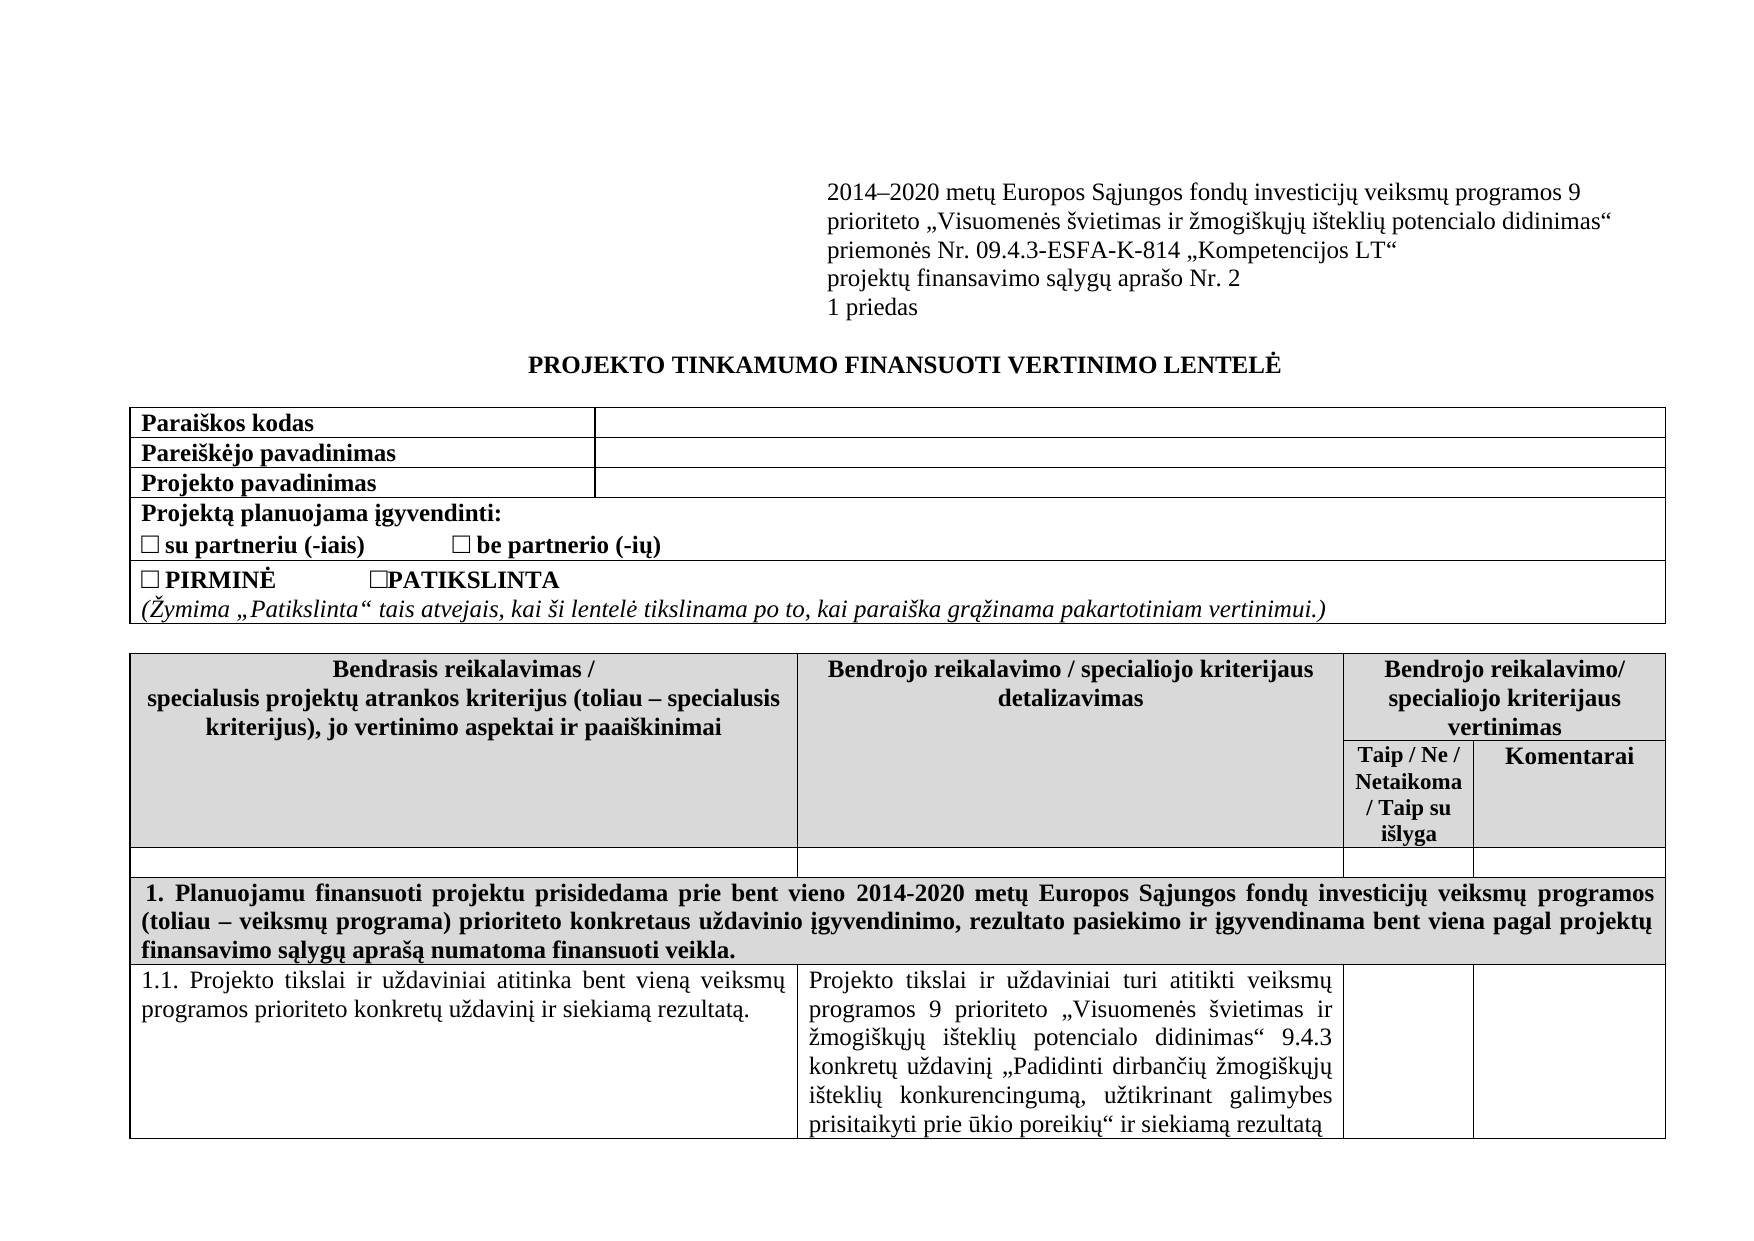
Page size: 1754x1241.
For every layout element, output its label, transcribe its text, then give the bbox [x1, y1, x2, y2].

table_cell [1474, 965, 1665, 1137]
table_cell Projektą planuojama įgyvendinti: □ su partneriu (-iais) □ be partnerio (-ių) [131, 498, 1665, 560]
table_cell Projekto pavadinimas [131, 468, 594, 497]
text projektų finansavimo sąlygų aprašo Nr. 2 [659, 263, 1621, 292]
table_cell Pareiškėjo pavadinimas [131, 438, 594, 467]
table_cell 1. Planuojamu finansuoti projektu prisidedama prie bent vieno 2014-2020 metų Europos Sąjungos fondų investicijų veiksmų programos (toliau – veiksmų programa) prioriteto konkretaus uždavinio įgyvendinimo, rezultato pasiekimo ir įgyvendinama bent viena pagal projektų finansavimo sąlygų aprašą numatoma finansuoti veikla. [131, 878, 1665, 964]
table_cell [131, 965, 797, 1137]
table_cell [798, 965, 1343, 1137]
table_header Bendrojo reikalavimo / specialiojo kriterijaus detalizavimas [798, 654, 1343, 847]
table_cell [1344, 848, 1473, 877]
table_cell Komentarai [1474, 741, 1665, 847]
table_cell Taip / Ne / Netaikoma/ Taip su išlyga [1344, 741, 1473, 847]
table_header Paraiškos kodas [131, 408, 594, 437]
table_cell [131, 848, 797, 877]
table_cell [596, 438, 1665, 467]
table_cell [798, 848, 1343, 877]
table_cell □ PIRMINĖ □PATIKSLINTA (Žymima „Patikslinta“ tais atvejais, kai ši lentelė tikslinama po to, kai paraiška grąžinama pakartotiniam vertinimui.) [131, 561, 1665, 623]
text priemonės Nr. 09.4.3-ESFA-K-814 „Kompetencijos LT“ [659, 235, 1621, 263]
text 2014–2020 metų Europos Sąjungos fondų investicijų veiksmų programos 9 [659, 177, 1621, 206]
table_header Bendrojo reikalavimo/ specialiojo kriterijaus vertinimas [1344, 654, 1665, 740]
table_cell [596, 468, 1665, 497]
table_cell [1474, 848, 1665, 877]
text PROJEKTO TINKAMUMO FINANSUOTI VERTINIMO LENTELĖ [118, 350, 1621, 378]
table_header Bendrasis reikalavimas / specialusis projektų atrankos kriterijus (toliau – specialusis kriterijus), jo vertinimo aspektai ir paaiškinimai [131, 654, 797, 847]
table_header [596, 408, 1665, 437]
text 1 priedas [659, 292, 1621, 321]
text prioriteto „Visuomenės švietimas ir žmogiškųjų išteklių potencialo didinimas“ [659, 206, 1621, 235]
table_cell [1344, 965, 1473, 1137]
